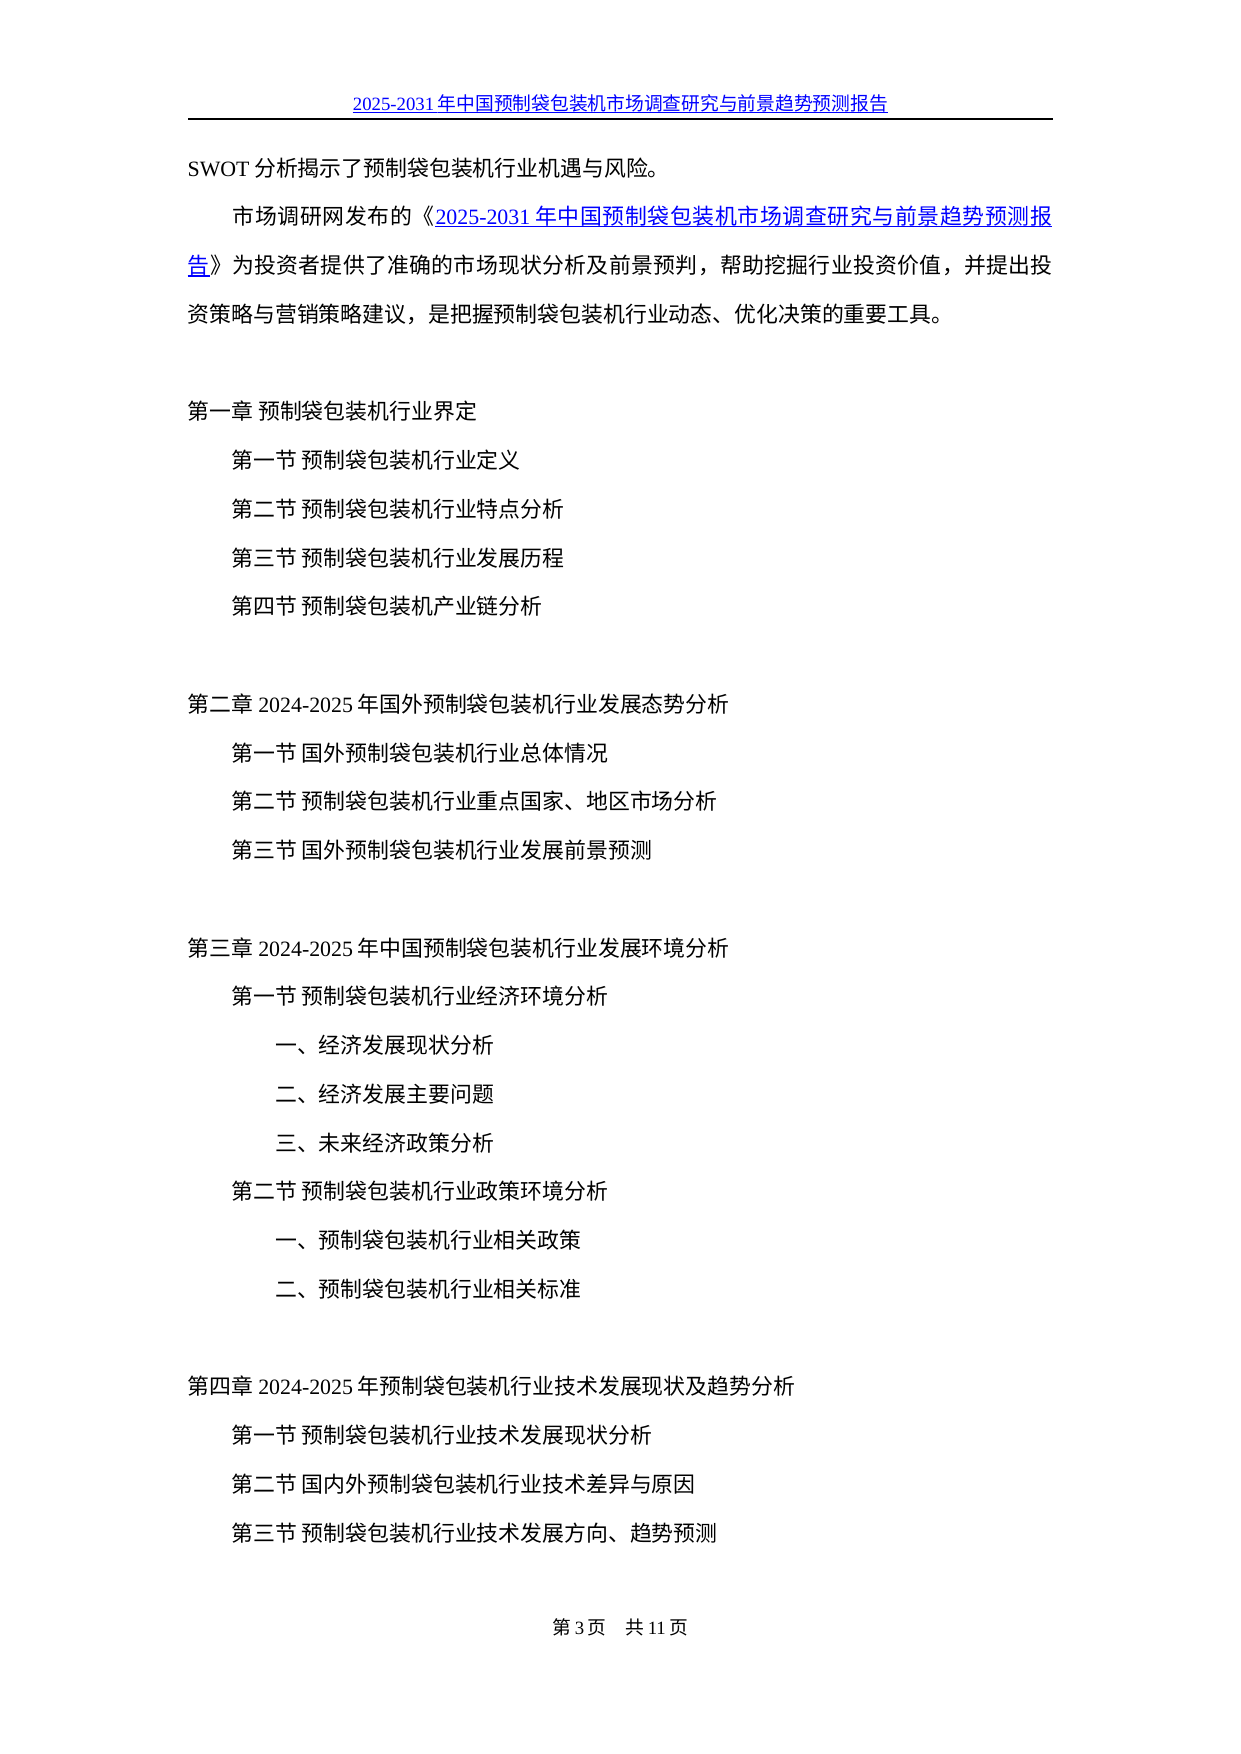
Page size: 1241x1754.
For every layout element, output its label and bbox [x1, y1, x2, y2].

text [187, 150, 1053, 1548]
